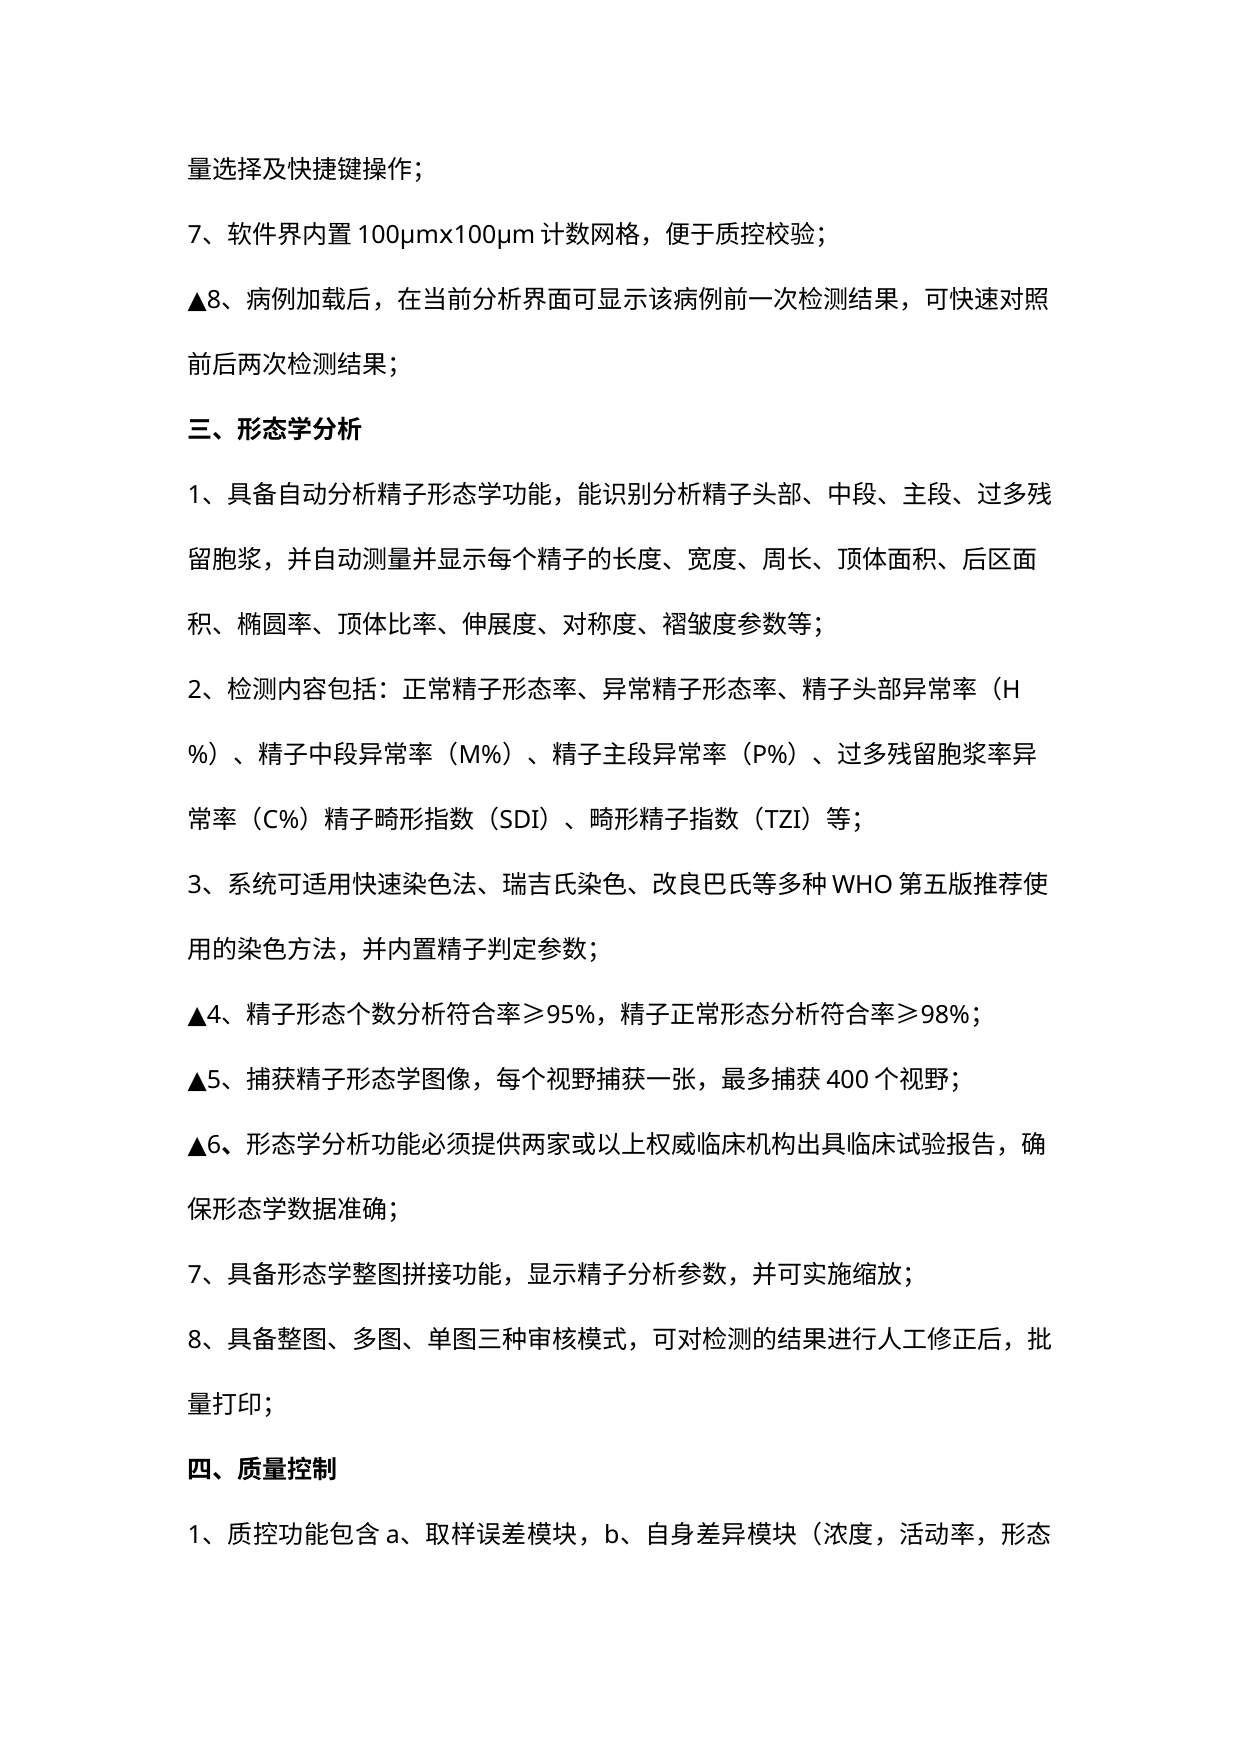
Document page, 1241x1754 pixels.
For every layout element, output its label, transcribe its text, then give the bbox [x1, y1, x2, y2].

text 7、软件界内置100μmⅹ100μm计数网格，便于质控校验； [187, 200, 1053, 265]
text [187, 1500, 1053, 1565]
text ▲5、捕获精子形态学图像，每个视野捕获一张，最多捕获400个视野； [187, 1045, 1053, 1110]
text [187, 135, 1053, 200]
text 3、系统可适用快速染色法、瑞吉氏染色、改良巴氏等多种WHO第五版推荐使用的染色方法，并内置精子判定参数； [187, 850, 1053, 980]
text 2、检测内容包括：正常精子形态率、异常精子形态率、精子头部异常率（H%）、精子中段异常率（M%）、精子主段异常率（P%）、过多残留胞浆率异常率（C%）精子畸形指数（SDI）、畸形精子指数（TZI）等； [187, 655, 1053, 850]
text ▲6、形态学分析功能必须提供两家或以上权威临床机构出具临床试验报告，确保形态学数据准确； [187, 1110, 1053, 1240]
text 8、具备整图、多图、单图三种审核模式，可对检测的结果进行人工修正后，批量打印； [187, 1305, 1053, 1435]
text 1、具备自动分析精子形态学功能，能识别分析精子头部、中段、主段、过多残留胞浆，并自动测量并显示每个精子的长度、宽度、周长、顶体面积、后区面积、椭圆率、顶体比率、伸展度、对称度、褶皱度参数等； [187, 460, 1053, 655]
text ▲8、病例加载后，在当前分析界面可显示该病例前一次检测结果，可快速对照前后两次检测结果； [187, 265, 1053, 395]
text 三、形态学分析 [187, 395, 1053, 460]
text ▲4、精子形态个数分析符合率≥95%，精子正常形态分析符合率≥98%； [187, 980, 1053, 1045]
text 7、具备形态学整图拼接功能，显示精子分析参数，并可实施缩放； [187, 1240, 1053, 1305]
text 四、质量控制 [187, 1435, 1053, 1500]
